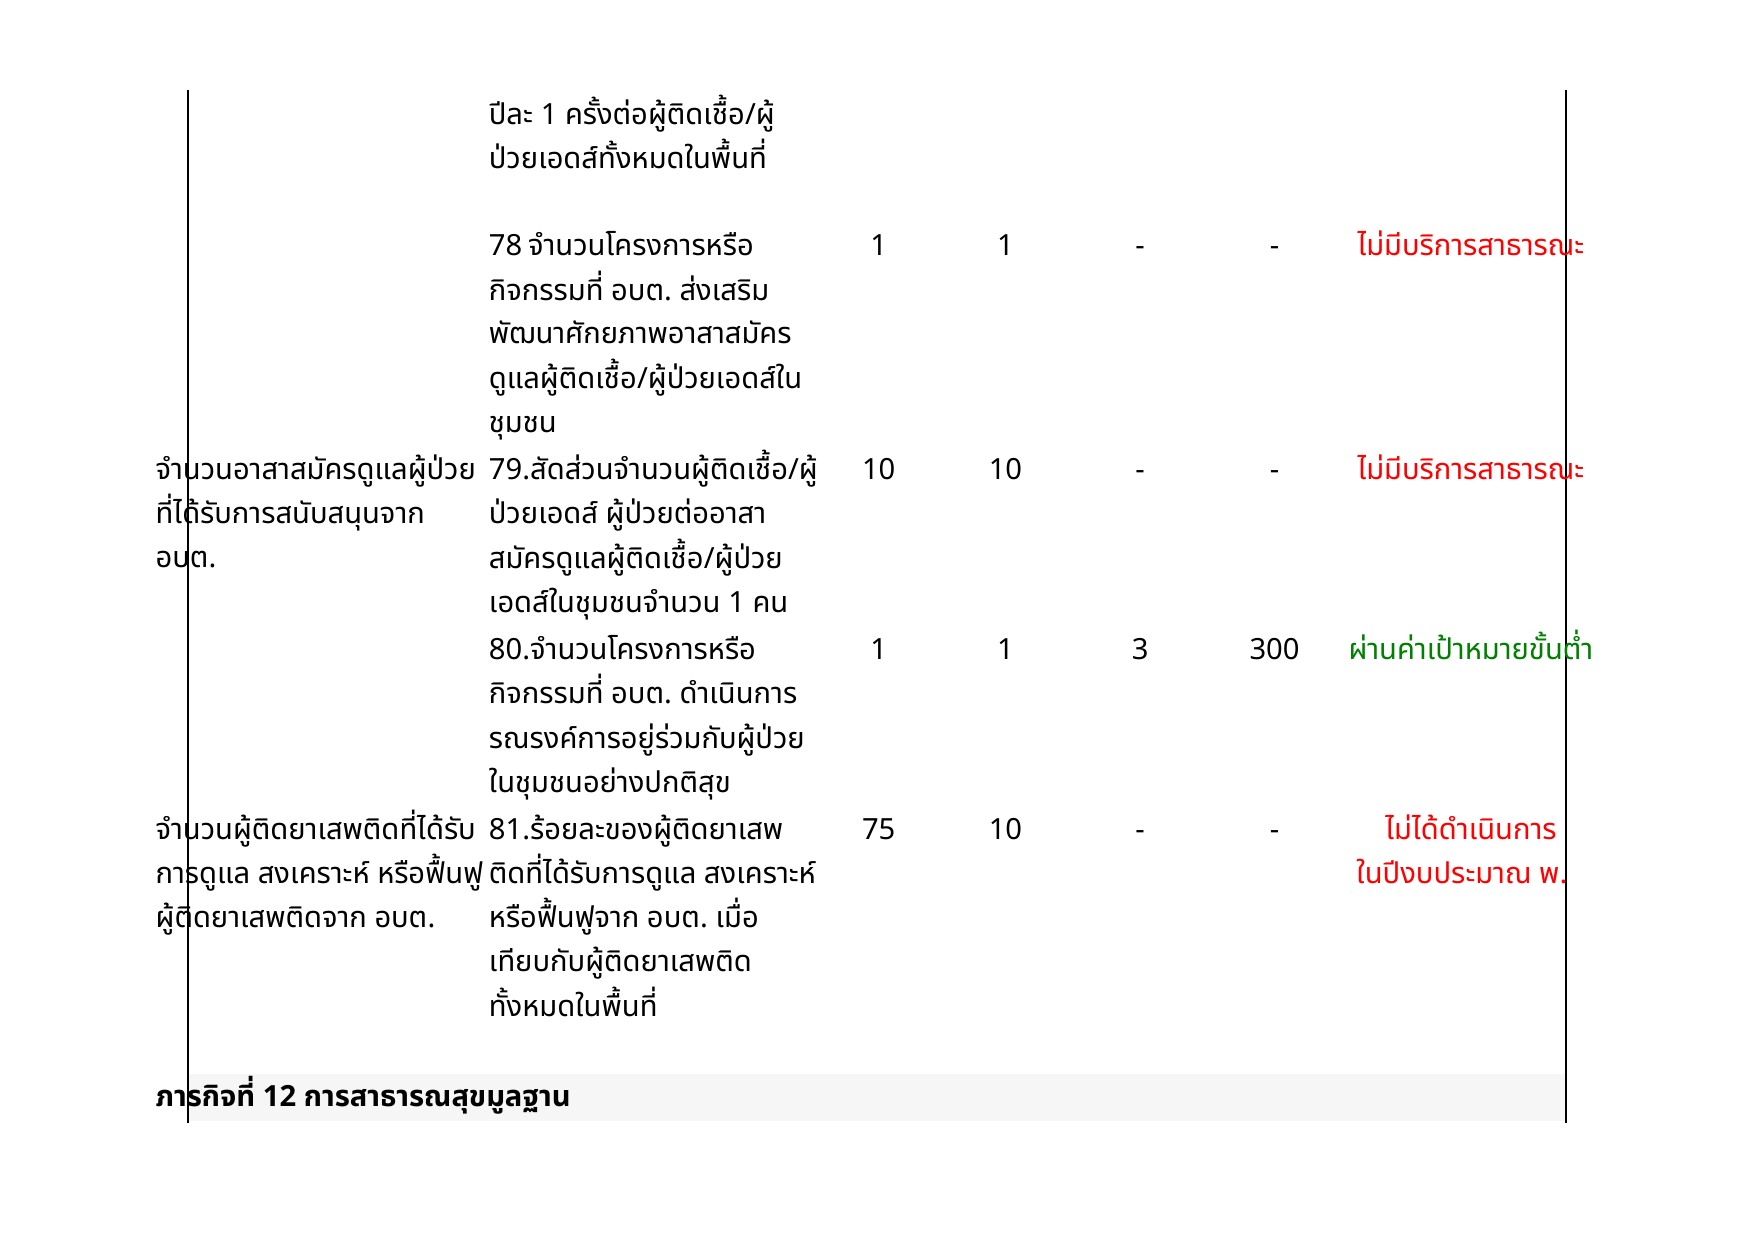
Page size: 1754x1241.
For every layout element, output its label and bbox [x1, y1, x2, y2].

table_header [150, 89, 1604, 1124]
